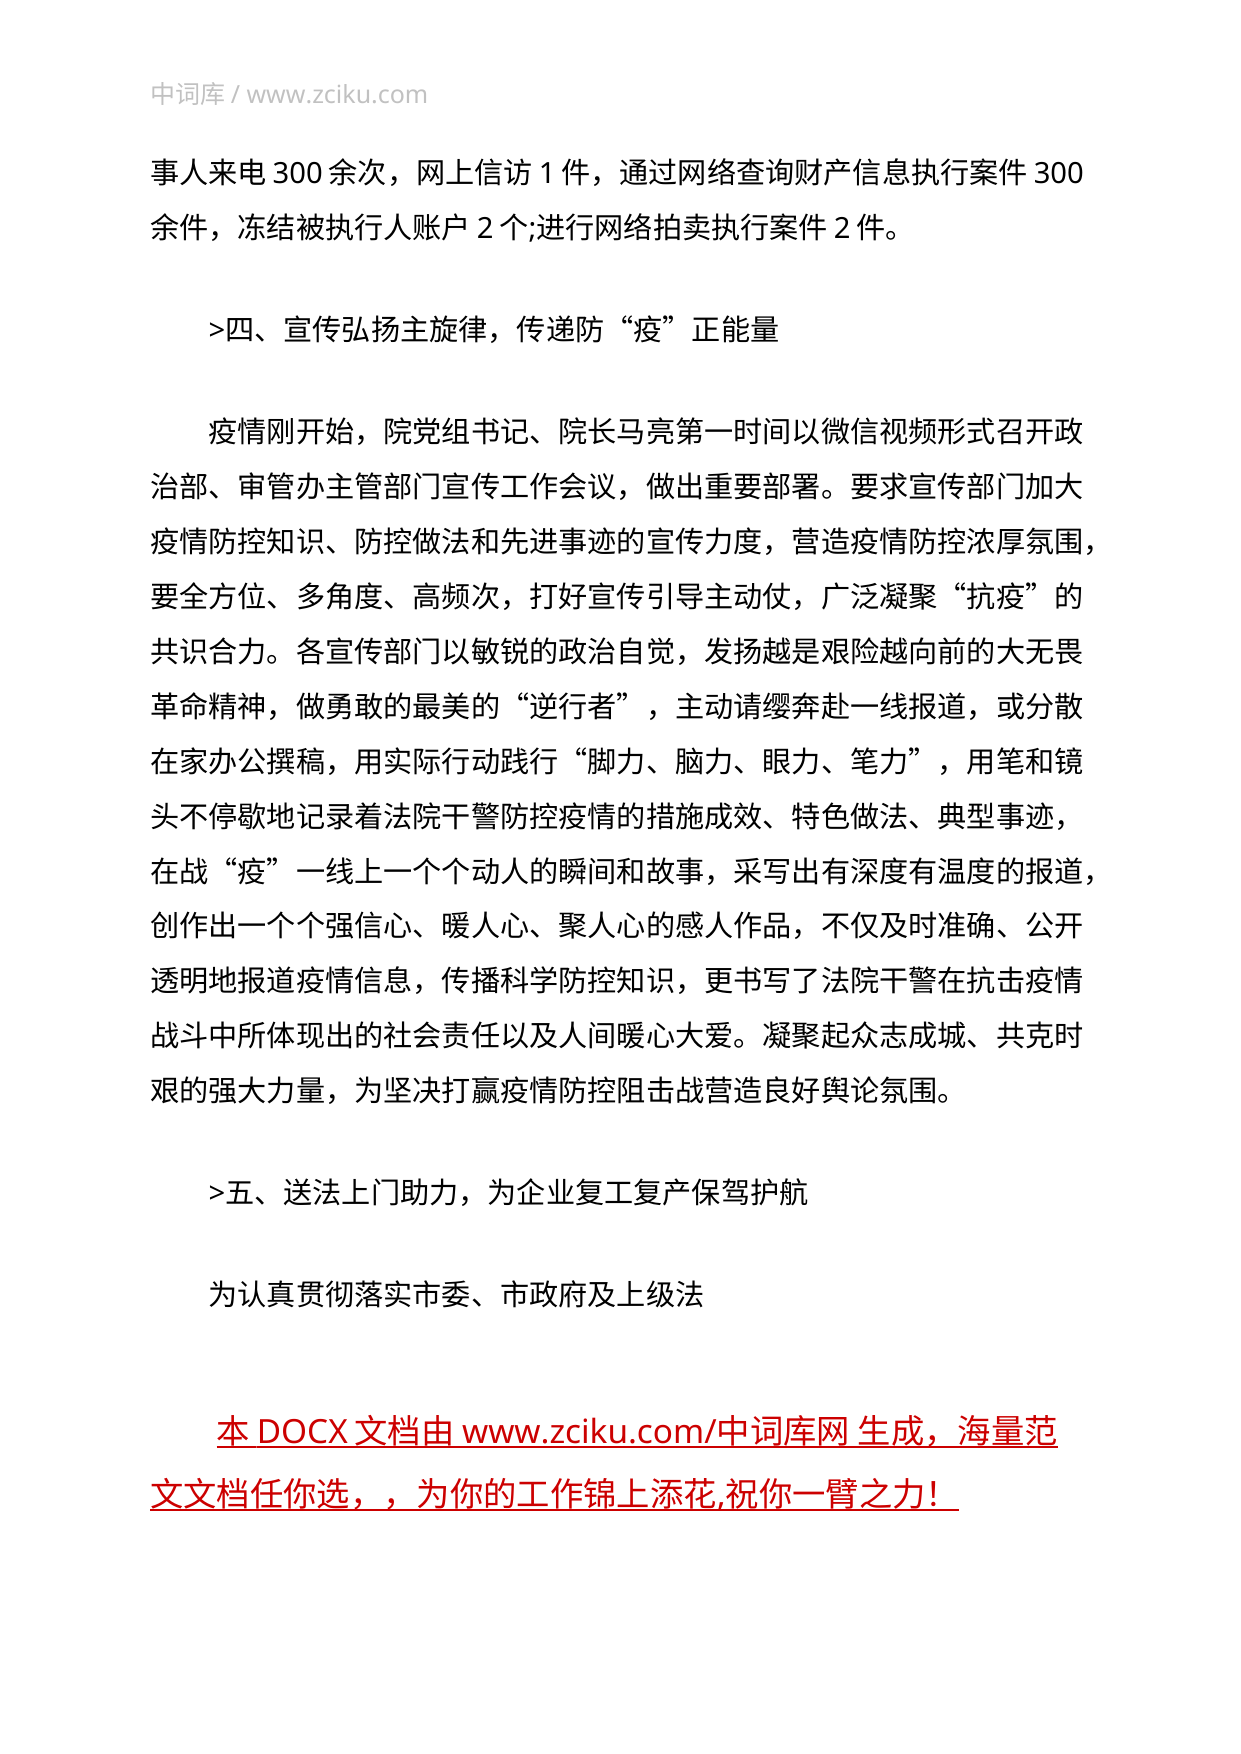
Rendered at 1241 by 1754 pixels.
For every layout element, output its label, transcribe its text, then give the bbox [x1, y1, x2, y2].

text 为认真贯彻落实市委、市政府及上级法 [150, 1271, 1090, 1314]
text >五、送法上门助力，为企业复工复产保驾护航 [150, 1169, 1090, 1212]
text 疫情刚开始，院党组书记、院长马亮第一时间以微信视频形式召开政治部、审管办主管部门宣传工作会议，做出重要部署。要求宣传部门加大疫情防控知识、防控做法和先进事迹的宣传力度，营造疫情防控浓厚氛围，要全方位、多角度、高频次，打好宣传引导主动仗，广泛凝聚“抗疫”的共识合力。各宣传部门以敏锐的政治自觉，发扬越是艰险越向前的大无畏革命精神，做勇敢的最美的“逆行者”，主动请缨奔赴一线报道，或分散在家办公撰稿，用实际行动践行“脚力、脑力、眼力、笔力”，用笔和镜头不停歇地记录着法院干警防控疫情的措施成效、特色做法、典型事迹，在战“疫”一线上一个个动人的瞬间和故事，采写出有深度有温度的报道，创作出一个个强信心、暖人心、聚人心的感人作品，不仅及时准确、公开透明地报道疫情信息，传播科学防控知识，更书写了法院干警在抗击疫情战斗中所体现出的社会责任以及人间暖心大爱。凝聚起众志成城、共克时艰的强大力量，为坚决打赢疫情防控阻击战营造良好舆论氛围。 [150, 409, 1090, 1110]
text 本DOCX文档由 www.zciku.com/中词库网 生成，海量范文文档任你选，，为你的工作锦上添花,祝你一臂之力！ [150, 1404, 1090, 1516]
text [150, 150, 1090, 247]
text >四、宣传弘扬主旋律，传递防“疫”正能量 [150, 307, 1090, 349]
